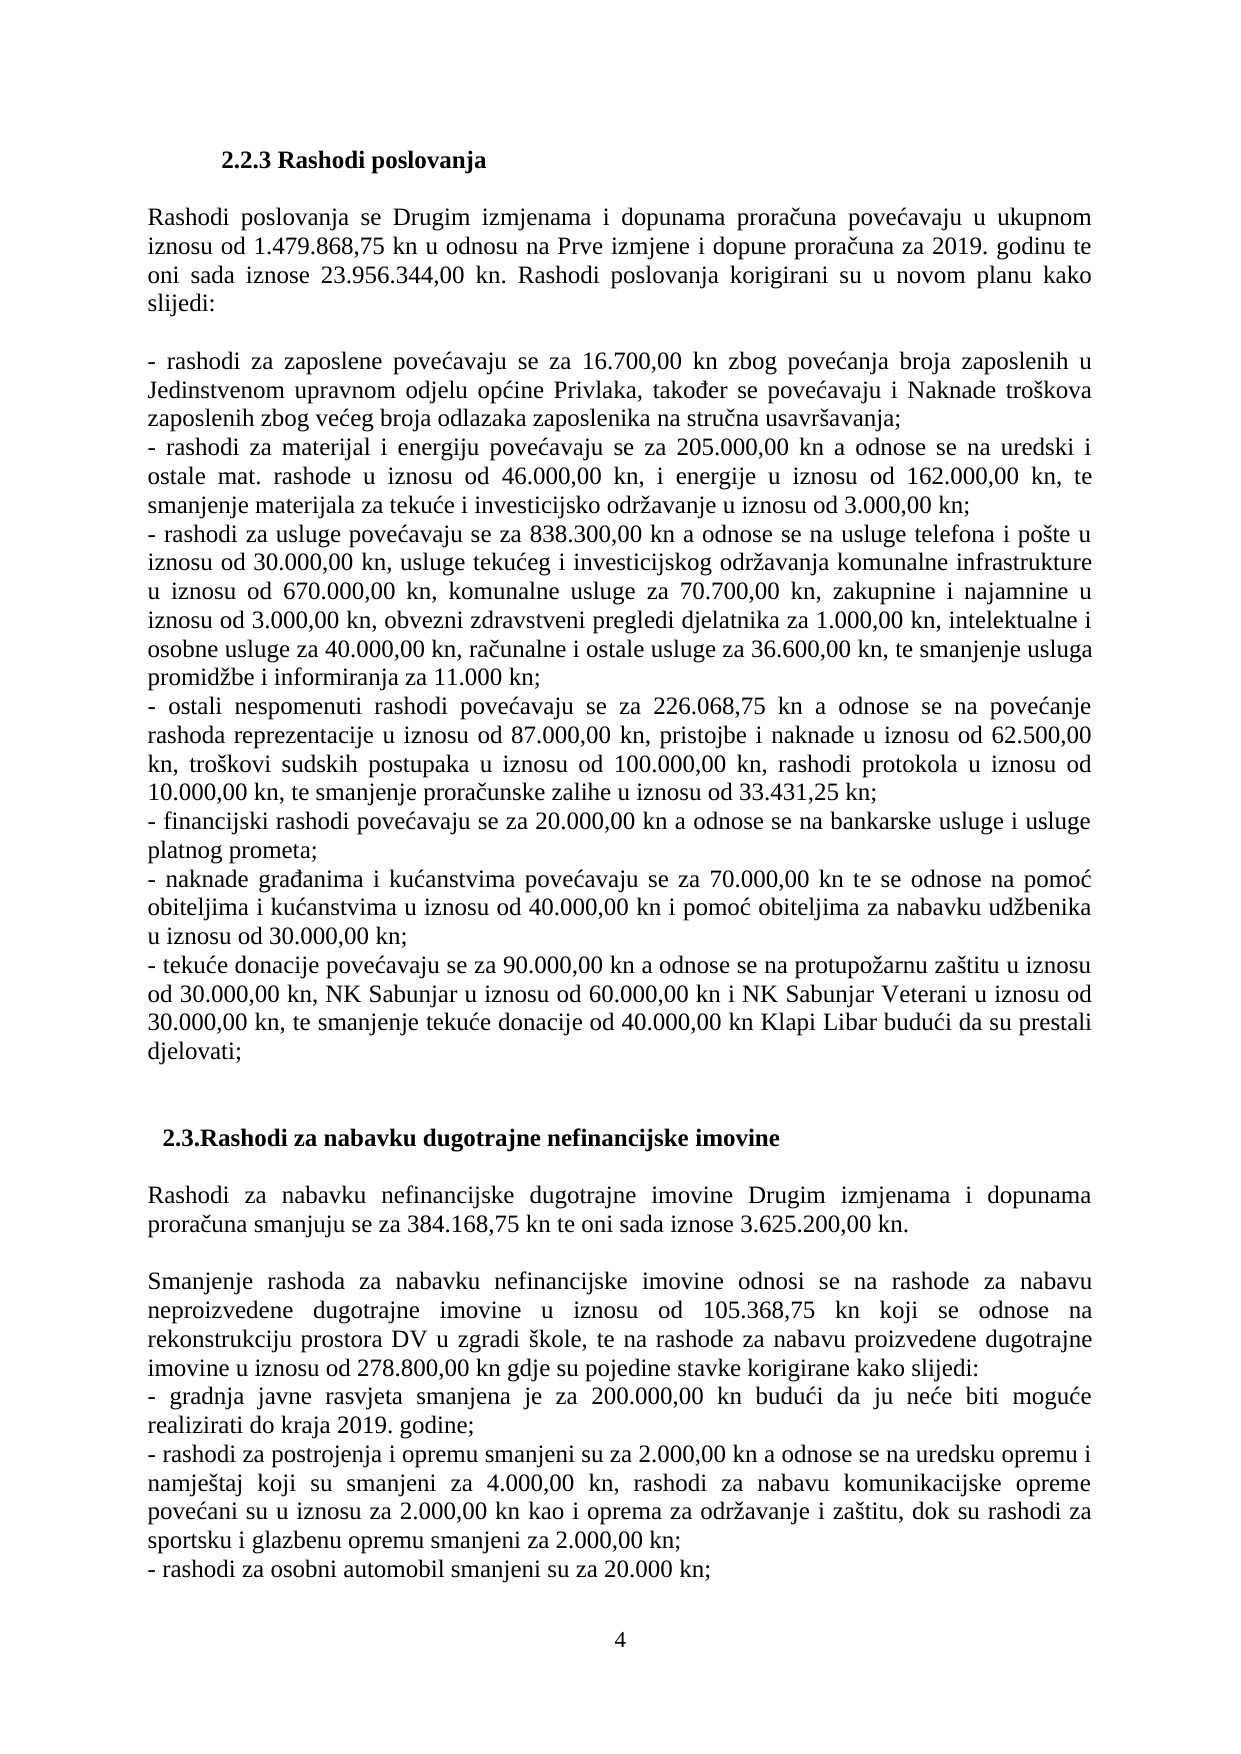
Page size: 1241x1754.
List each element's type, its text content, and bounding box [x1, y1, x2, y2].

list tekuće donacije povećavaju se za 90.000,00 kn a odnose se na protupožarnu zaštitu u iznosu od 30.000,00 kn, NK Sabunjar u iznosu od 60.000,00 kn i NK Sabunjar Veterani u iznosu od 30.000,00 kn, te smanjenje tekuće donacije od 40.000,00 kn Klapi Libar budući da su prestali djelovati; [147, 950, 1093, 1065]
list rashodi za zaposlene povećavaju se za 16.700,00 kn zbog povećanja broja zaposlenih u Jedinstvenom upravnom odjelu općine Privlaka, također se povećavaju i Naknade troškova zaposlenih zbog većeg broja odlazaka zaposlenika na stručna usavršavanja; [147, 346, 1093, 432]
list financijski rashodi povećavaju se za 20.000,00 kn a odnose se na bankarske usluge i usluge platnog prometa; [147, 806, 1092, 864]
list gradnja javne rasvjeta smanjena je za 200.000,00 kn budući da ju neće biti moguće realizirati do kraja 2019. godine; [147, 1381, 1093, 1439]
list rashodi za osobni automobil smanjeni su za 20.000 kn; [147, 1554, 1117, 1583]
text 2.2.3 Rashodi poslovanja [221, 145, 1117, 174]
list rashodi za postrojenja i opremu smanjeni su za 2.000,00 kn a odnose se na uredsku opremu i namještaj koji su smanjeni za 4.000,00 kn, rashodi za nabavu komunikacijske opreme povećani su u iznosu za 2.000,00 kn kao i oprema za održavanje i zaštitu, dok su rashodi za sportsku i glazbenu opremu smanjeni za 2.000,00 kn; [147, 1439, 1092, 1554]
list Rashodi za nabavku dugotrajne nefinancijske imovine [162, 1123, 1117, 1152]
text Rashodi poslovanja se Drugim izmjenama i dopunama proračuna povećavaju u ukupnom iznosu od 1.479.868,75 kn u odnosu na Prve izmjene i dopune proračuna za 2019. godinu te oni sada iznose 23.956.344,00 kn. Rashodi poslovanja korigirani su u novom planu kako slijedi: [147, 202, 1093, 317]
list naknade građanima i kućanstvima povećavaju se za 70.000,00 kn te se odnose na pomoć obiteljima i kućanstvima u iznosu od 40.000,00 kn i pomoć obiteljima za nabavku udžbenika u iznosu od 30.000,00 kn; [147, 864, 1093, 950]
list rashodi za usluge povećavaju se za 838.300,00 kn a odnose se na usluge telefona i pošte u iznosu od 30.000,00 kn, usluge tekućeg i investicijskog održavanja komunalne infrastrukture u iznosu od 670.000,00 kn, komunalne usluge za 70.700,00 kn, zakupnine i najamnine u iznosu od 3.000,00 kn, obvezni zdravstveni pregledi djelatnika za 1.000,00 kn, intelektualne i osobne usluge za 40.000,00 kn, računalne i ostale usluge za 36.600,00 kn, te smanjenje usluga promidžbe i informiranja za 11.000 kn; [147, 519, 1093, 691]
list rashodi za materijal i energiju povećavaju se za 205.000,00 kn a odnose se na uredski i ostale mat. rashode u iznosu od 46.000,00 kn, i energije u iznosu od 162.000,00 kn, te smanjenje materijala za tekuće i investicijsko održavanje u iznosu od 3.000,00 kn; [147, 432, 1093, 518]
list ostali nespomenuti rashodi povećavaju se za 226.068,75 kn a odnose se na povećanje rashoda reprezentacije u iznosu od 87.000,00 kn, pristojbe i naknade u iznosu od 62.500,00 kn, troškovi sudskih postupaka u iznosu od 100.000,00 kn, rashodi protokola u iznosu od 10.000,00 kn, te smanjenje proračunske zalihe u iznosu od 33.431,25 kn; [147, 691, 1093, 806]
text Smanjenje rashoda za nabavku nefinancijske imovine odnosi se na rashode za nabavu neproizvedene dugotrajne imovine u iznosu od 105.368,75 kn koji se odnose na rekonstrukciju prostora DV u zgradi škole, te na rashode za nabavu proizvedene dugotrajne imovine u iznosu od 278.800,00 kn gdje su pojedine stavke korigirane kako slijedi: [147, 1266, 1093, 1381]
text Rashodi za nabavku nefinancijske dugotrajne imovine Drugim izmjenama i dopunama proračuna smanjuju se za 384.168,75 kn te oni sada iznose 3.625.200,00 kn. [147, 1180, 1092, 1238]
